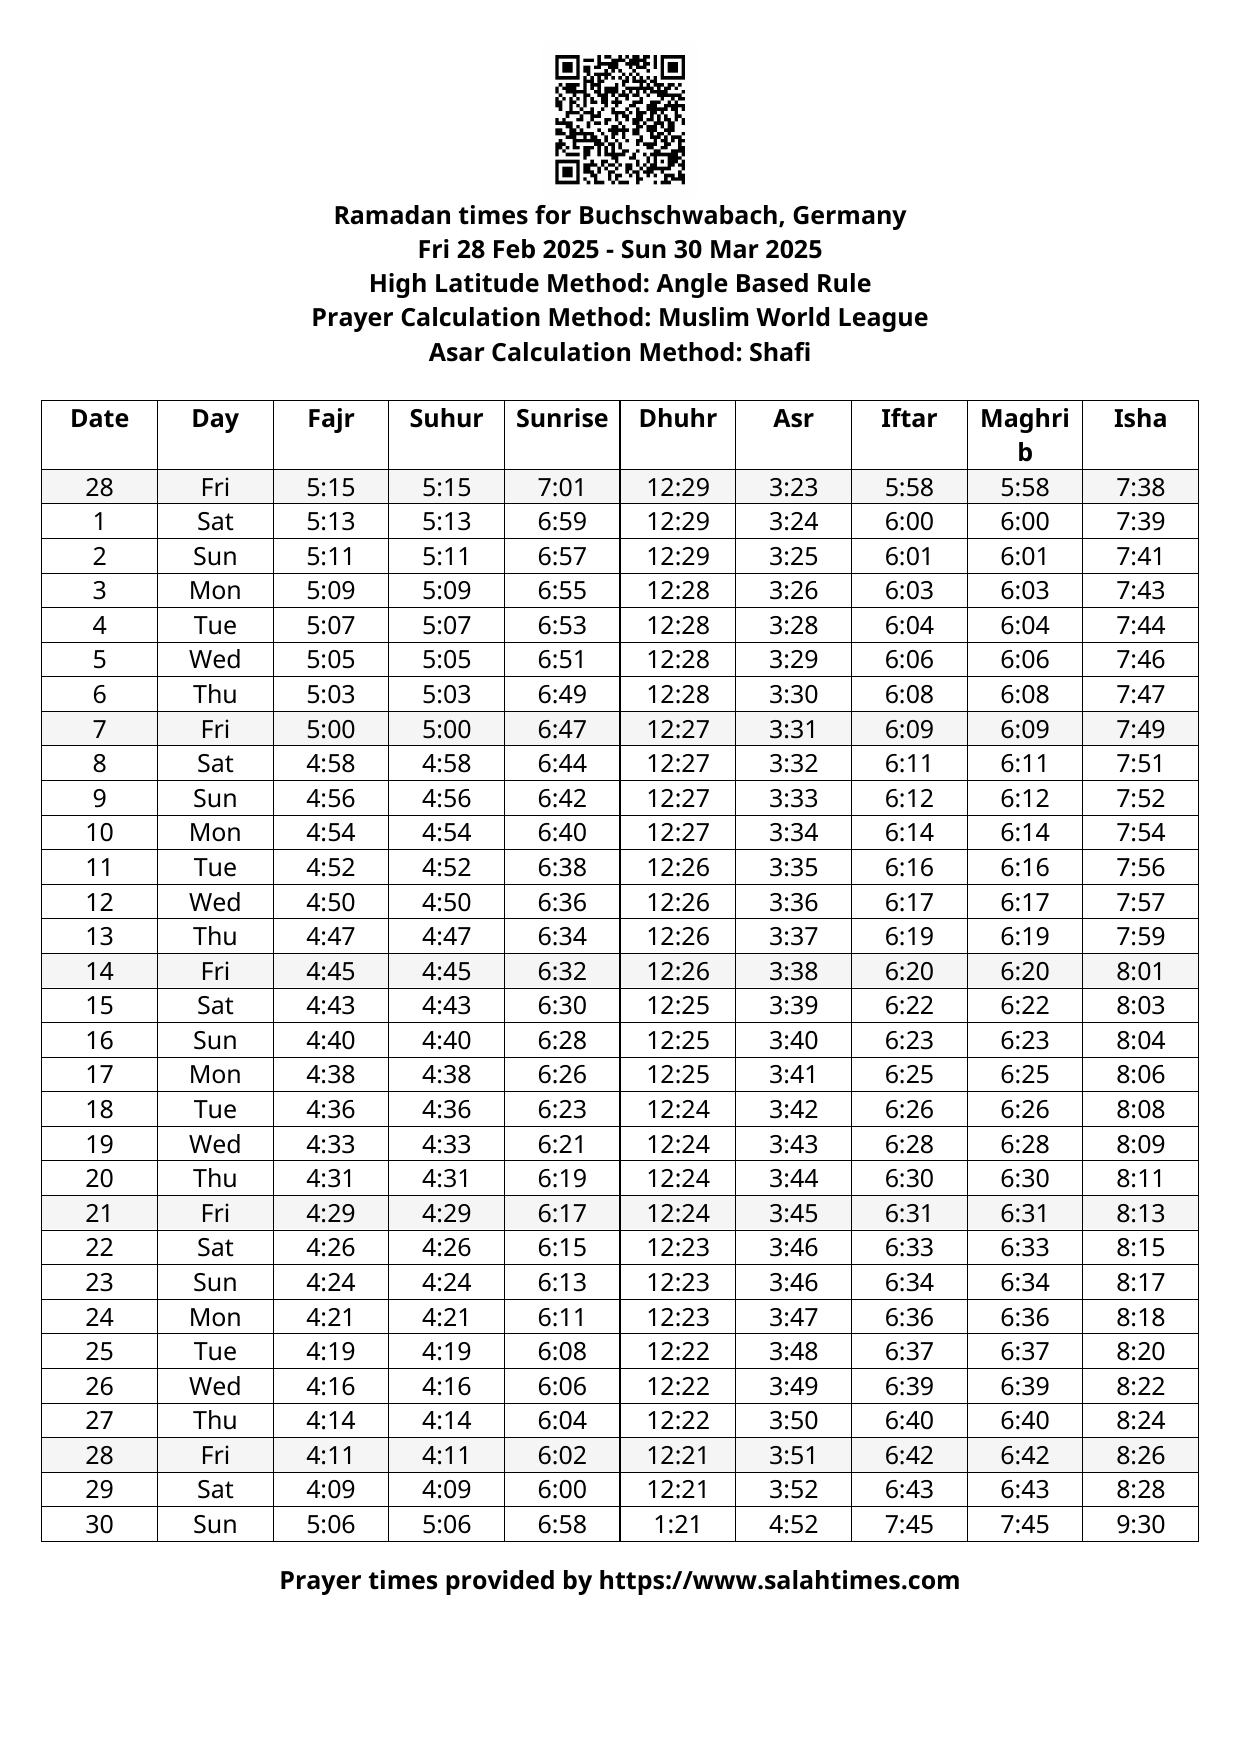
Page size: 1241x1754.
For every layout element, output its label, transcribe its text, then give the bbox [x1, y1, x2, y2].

table_cell 5:05 [274, 643, 388, 676]
table_cell 6:49 [505, 677, 619, 711]
table_cell 6:32 [505, 954, 619, 987]
table_cell Wed [158, 885, 273, 918]
table_cell 6:31 [852, 1196, 967, 1229]
table_cell 8:18 [1083, 1300, 1198, 1333]
table_cell 6:28 [852, 1127, 967, 1160]
table_cell Fri [158, 712, 273, 745]
table_cell 6:11 [852, 746, 967, 780]
table_cell Wed [158, 643, 273, 676]
table_cell 6:34 [968, 1265, 1082, 1299]
table_cell 4:58 [274, 746, 388, 780]
table_cell 6:26 [968, 1092, 1082, 1126]
table_cell 12:28 [621, 677, 735, 711]
table_cell 7:38 [1083, 470, 1198, 503]
table_cell 12:29 [621, 470, 735, 503]
table_cell 3:43 [736, 1127, 851, 1160]
table_cell 6:00 [852, 504, 967, 538]
table_cell 6:33 [968, 1231, 1082, 1264]
table_cell 8:15 [1083, 1231, 1198, 1264]
table_cell 7:01 [505, 470, 619, 503]
table_cell 5:09 [274, 574, 388, 607]
table_cell 5:15 [274, 470, 388, 503]
table_cell 6:30 [968, 1161, 1082, 1195]
table_header Sunrise [505, 401, 619, 469]
table_cell 6:06 [968, 643, 1082, 676]
table_cell Sat [158, 504, 273, 538]
table_cell 4:33 [274, 1127, 388, 1160]
table_cell 3:41 [736, 1058, 851, 1091]
table_cell 5:00 [389, 712, 504, 745]
table_cell 2 [42, 539, 157, 572]
table_cell 6:53 [505, 608, 619, 642]
table_cell 7:44 [1083, 608, 1198, 642]
table_cell 7 [42, 712, 157, 745]
table_cell 4:54 [274, 816, 388, 849]
table_cell 6:28 [505, 1023, 619, 1057]
table_cell 6:30 [852, 1161, 967, 1195]
table_cell 3:38 [736, 954, 851, 987]
table_cell 10 [42, 816, 157, 849]
table_cell 4:09 [389, 1473, 504, 1506]
table_cell 4:16 [389, 1369, 504, 1402]
table_cell 4:50 [274, 885, 388, 918]
table_header Suhur [389, 401, 504, 469]
table_cell 3:44 [736, 1161, 851, 1195]
table_cell 6:20 [852, 954, 967, 987]
table_header Asr [736, 401, 851, 469]
table_cell Thu [158, 919, 273, 953]
table_cell 3:51 [736, 1438, 851, 1472]
table_header Dhuhr [621, 401, 735, 469]
table_cell 12:25 [621, 1023, 735, 1057]
table_cell 7:59 [1083, 919, 1198, 953]
table_cell 3:30 [736, 677, 851, 711]
table_cell 3:34 [736, 816, 851, 849]
table_cell 5:11 [389, 539, 504, 572]
table_cell 12:28 [621, 574, 735, 607]
table_cell 6:08 [852, 677, 967, 711]
table_cell 6:58 [505, 1507, 619, 1541]
table_cell 4:54 [389, 816, 504, 849]
table_cell 8:17 [1083, 1265, 1198, 1299]
table_cell Tue [158, 850, 273, 884]
table_cell 12:24 [621, 1196, 735, 1229]
table_cell 8:03 [1083, 989, 1198, 1022]
table_cell 3:36 [736, 885, 851, 918]
table_header Date [42, 401, 157, 469]
table_cell 14 [42, 954, 157, 987]
table_cell 6:09 [968, 712, 1082, 745]
table_cell 4:43 [274, 989, 388, 1022]
table_cell 6:40 [968, 1404, 1082, 1437]
table_cell 4:24 [274, 1265, 388, 1299]
table_cell 4:58 [389, 746, 504, 780]
table_cell 7:45 [968, 1507, 1082, 1541]
table_cell 21 [42, 1196, 157, 1229]
table_cell Sat [158, 746, 273, 780]
table_cell 6:17 [505, 1196, 619, 1229]
table_cell 6:39 [968, 1369, 1082, 1402]
table_cell 8:09 [1083, 1127, 1198, 1160]
table_cell 4:43 [389, 989, 504, 1022]
table_cell Fri [158, 954, 273, 987]
table_cell 6:55 [505, 574, 619, 607]
table_cell 3:23 [736, 470, 851, 503]
table_cell 6:16 [968, 850, 1082, 884]
table_cell 6:43 [852, 1473, 967, 1506]
table_cell 6:12 [968, 781, 1082, 814]
table_cell 12:21 [621, 1473, 735, 1506]
table_cell 4:19 [274, 1334, 388, 1368]
table_cell 9:30 [1083, 1507, 1198, 1541]
table_cell 6:14 [968, 816, 1082, 849]
table_cell 18 [42, 1092, 157, 1126]
table_cell Sun [158, 1265, 273, 1299]
table_cell 6:42 [505, 781, 619, 814]
table_cell Mon [158, 1300, 273, 1333]
table_cell Thu [158, 1404, 273, 1437]
table_cell 6:26 [505, 1058, 619, 1091]
table_cell 4:52 [736, 1507, 851, 1541]
table_cell 12:25 [621, 989, 735, 1022]
table_cell 4:38 [274, 1058, 388, 1091]
table_cell 28 [42, 1438, 157, 1472]
table_cell 5:13 [274, 504, 388, 538]
table_cell 8 [42, 746, 157, 780]
table_cell 5:13 [389, 504, 504, 538]
table_cell 6:37 [968, 1334, 1082, 1368]
table_cell 6:42 [852, 1438, 967, 1472]
table_cell 8:11 [1083, 1161, 1198, 1195]
table_cell 6:06 [505, 1369, 619, 1402]
table_cell 6:47 [505, 712, 619, 745]
table_cell 6:15 [505, 1231, 619, 1264]
table_cell 7:41 [1083, 539, 1198, 572]
table_cell 6:11 [968, 746, 1082, 780]
table_cell 5:06 [389, 1507, 504, 1541]
table_cell 6:23 [505, 1092, 619, 1126]
table_cell 4:26 [274, 1231, 388, 1264]
table_cell 6:25 [968, 1058, 1082, 1091]
table_cell 3:47 [736, 1300, 851, 1333]
table_cell 4:52 [274, 850, 388, 884]
table_cell 6:20 [968, 954, 1082, 987]
table_cell 4:19 [389, 1334, 504, 1368]
table_cell 12:22 [621, 1404, 735, 1437]
table_cell 6:36 [852, 1300, 967, 1333]
table_cell 12:29 [621, 504, 735, 538]
table_cell 6:44 [505, 746, 619, 780]
table_cell 4:36 [389, 1092, 504, 1126]
text Fri 28 Feb 2025 - Sun 30 Mar 2025 [42, 232, 1198, 266]
table_cell 4:11 [274, 1438, 388, 1472]
table_cell 8:26 [1083, 1438, 1198, 1472]
table_cell 8:24 [1083, 1404, 1198, 1437]
table_cell 5:15 [389, 470, 504, 503]
table_cell 27 [42, 1404, 157, 1437]
table_cell Mon [158, 1058, 273, 1091]
table_cell 5:00 [274, 712, 388, 745]
table_cell 4:50 [389, 885, 504, 918]
table_cell 6:33 [852, 1231, 967, 1264]
table_cell 6:30 [505, 989, 619, 1022]
table_cell 6:57 [505, 539, 619, 572]
table_cell 6:59 [505, 504, 619, 538]
table_cell 6:02 [505, 1438, 619, 1472]
table_cell Sun [158, 1023, 273, 1057]
table_cell 4:21 [274, 1300, 388, 1333]
table_cell 4:38 [389, 1058, 504, 1091]
table_cell 6:43 [968, 1473, 1082, 1506]
table_cell 26 [42, 1369, 157, 1402]
table_cell 13 [42, 919, 157, 953]
table_cell Sat [158, 1473, 273, 1506]
table_cell 3:42 [736, 1092, 851, 1126]
table_cell 17 [42, 1058, 157, 1091]
table_cell 4:29 [389, 1196, 504, 1229]
table_cell 6:19 [505, 1161, 619, 1195]
table_cell 5:58 [968, 470, 1082, 503]
table_cell 12:24 [621, 1127, 735, 1160]
table_cell 12:22 [621, 1334, 735, 1368]
table_cell 6:08 [505, 1334, 619, 1368]
table_cell 4:21 [389, 1300, 504, 1333]
table_cell 5:11 [274, 539, 388, 572]
table_cell 3:45 [736, 1196, 851, 1229]
table_cell 25 [42, 1334, 157, 1368]
table_cell 5:03 [389, 677, 504, 711]
table_cell 8:06 [1083, 1058, 1198, 1091]
table_cell 6:01 [852, 539, 967, 572]
table_cell 4:45 [389, 954, 504, 987]
table_cell 3:35 [736, 850, 851, 884]
table_cell 6:00 [505, 1473, 619, 1506]
table_header Day [158, 401, 273, 469]
table_cell 8:20 [1083, 1334, 1198, 1368]
table_cell 6:34 [852, 1265, 967, 1299]
table_cell Tue [158, 608, 273, 642]
table_header Isha [1083, 401, 1198, 469]
table_cell 6:11 [505, 1300, 619, 1333]
table_cell 6:01 [968, 539, 1082, 572]
table_cell 4:36 [274, 1092, 388, 1126]
table_cell 1:21 [621, 1507, 735, 1541]
table_cell 6:14 [852, 816, 967, 849]
table_cell 6 [42, 677, 157, 711]
table_cell 5:07 [389, 608, 504, 642]
table_cell 3:46 [736, 1265, 851, 1299]
table_cell 3 [42, 574, 157, 607]
table_cell 8:13 [1083, 1196, 1198, 1229]
table_cell 6:34 [505, 919, 619, 953]
table_cell 7:46 [1083, 643, 1198, 676]
table_cell 6:25 [852, 1058, 967, 1091]
table_cell 4:31 [274, 1161, 388, 1195]
table_cell 1 [42, 504, 157, 538]
table_cell 4:31 [389, 1161, 504, 1195]
table_cell 4:11 [389, 1438, 504, 1472]
table_cell 6:21 [505, 1127, 619, 1160]
table_cell 3:32 [736, 746, 851, 780]
table_cell 6:22 [968, 989, 1082, 1022]
table_cell Mon [158, 574, 273, 607]
table_cell 6:06 [852, 643, 967, 676]
table_cell 9 [42, 781, 157, 814]
table_cell 30 [42, 1507, 157, 1541]
table_cell 6:22 [852, 989, 967, 1022]
table_cell Mon [158, 816, 273, 849]
table_cell 8:08 [1083, 1092, 1198, 1126]
table_cell 6:36 [505, 885, 619, 918]
table_cell 12:23 [621, 1265, 735, 1299]
table_cell 4:40 [389, 1023, 504, 1057]
table_cell 24 [42, 1300, 157, 1333]
table_cell 4 [42, 608, 157, 642]
table_cell 12:29 [621, 539, 735, 572]
table_cell 3:52 [736, 1473, 851, 1506]
table_cell 3:40 [736, 1023, 851, 1057]
table_cell 16 [42, 1023, 157, 1057]
table_cell 12:27 [621, 816, 735, 849]
table_cell 12:26 [621, 954, 735, 987]
table_cell 4:52 [389, 850, 504, 884]
table_cell 6:40 [852, 1404, 967, 1437]
table_cell 6:36 [968, 1300, 1082, 1333]
table_cell 8:22 [1083, 1369, 1198, 1402]
table_cell 3:24 [736, 504, 851, 538]
table_cell 6:26 [852, 1092, 967, 1126]
table_cell Fri [158, 470, 273, 503]
table_cell 6:03 [852, 574, 967, 607]
table_cell 4:47 [389, 919, 504, 953]
table_cell 12:28 [621, 608, 735, 642]
table_cell 28 [42, 470, 157, 503]
table_cell 6:31 [968, 1196, 1082, 1229]
table_cell 5:07 [274, 608, 388, 642]
table_cell 12:28 [621, 643, 735, 676]
table_cell 3:37 [736, 919, 851, 953]
table_cell 12:27 [621, 712, 735, 745]
table_cell 3:50 [736, 1404, 851, 1437]
table_header Fajr [274, 401, 388, 469]
table_cell 6:37 [852, 1334, 967, 1368]
table_cell 6:40 [505, 816, 619, 849]
table_cell 12 [42, 885, 157, 918]
table_cell 23 [42, 1265, 157, 1299]
table_cell 5:58 [852, 470, 967, 503]
table_cell 12:21 [621, 1438, 735, 1472]
table_cell 12:24 [621, 1161, 735, 1195]
table_cell 12:27 [621, 746, 735, 780]
table_cell 6:03 [968, 574, 1082, 607]
text High Latitude Method: Angle Based Rule [42, 266, 1198, 300]
table_cell 12:24 [621, 1092, 735, 1126]
table_cell 6:04 [852, 608, 967, 642]
text Asar Calculation Method: Shafi [42, 334, 1198, 368]
table_cell 3:26 [736, 574, 851, 607]
table_cell 4:40 [274, 1023, 388, 1057]
table_cell 15 [42, 989, 157, 1022]
table_cell 3:31 [736, 712, 851, 745]
table_cell 5:03 [274, 677, 388, 711]
table_cell 3:49 [736, 1369, 851, 1402]
picture [542, 41, 699, 198]
table_cell 6:39 [852, 1369, 967, 1402]
text Prayer Calculation Method: Muslim World League [42, 300, 1198, 334]
table_cell 4:14 [274, 1404, 388, 1437]
table_cell 7:56 [1083, 850, 1198, 884]
table_cell 7:52 [1083, 781, 1198, 814]
table_cell 12:26 [621, 850, 735, 884]
table_cell 6:12 [852, 781, 967, 814]
table_cell 4:16 [274, 1369, 388, 1402]
text Ramadan times for Buchschwabach, Germany [42, 198, 1198, 232]
table_cell Tue [158, 1334, 273, 1368]
table_cell 5:09 [389, 574, 504, 607]
table_cell 11 [42, 850, 157, 884]
table_cell 5:06 [274, 1507, 388, 1541]
table_cell 3:29 [736, 643, 851, 676]
table_cell Tue [158, 1092, 273, 1126]
table_cell Wed [158, 1127, 273, 1160]
table_cell 7:49 [1083, 712, 1198, 745]
table_cell 4:56 [389, 781, 504, 814]
table_cell 3:48 [736, 1334, 851, 1368]
table_cell 6:19 [968, 919, 1082, 953]
table_header Maghrib [968, 401, 1082, 469]
table_cell 12:23 [621, 1231, 735, 1264]
table_cell Wed [158, 1369, 273, 1402]
table_cell 8:01 [1083, 954, 1198, 987]
table_cell 12:26 [621, 919, 735, 953]
table_cell 6:17 [968, 885, 1082, 918]
table_cell 6:23 [852, 1023, 967, 1057]
table_cell 6:00 [968, 504, 1082, 538]
table_cell Sun [158, 1507, 273, 1541]
table_cell 4:24 [389, 1265, 504, 1299]
table_cell 7:54 [1083, 816, 1198, 849]
table_cell 7:57 [1083, 885, 1198, 918]
table_cell 6:23 [968, 1023, 1082, 1057]
table_cell 6:51 [505, 643, 619, 676]
table_cell Fri [158, 1438, 273, 1472]
table_cell 4:45 [274, 954, 388, 987]
table_cell 3:28 [736, 608, 851, 642]
table_cell 6:28 [968, 1127, 1082, 1160]
table_cell 6:16 [852, 850, 967, 884]
table_cell 20 [42, 1161, 157, 1195]
table_cell 6:19 [852, 919, 967, 953]
table_cell 4:47 [274, 919, 388, 953]
table_cell 29 [42, 1473, 157, 1506]
table_cell 3:33 [736, 781, 851, 814]
table_cell 5:05 [389, 643, 504, 676]
table_cell 4:29 [274, 1196, 388, 1229]
table_cell 19 [42, 1127, 157, 1160]
table_cell 4:14 [389, 1404, 504, 1437]
table_cell 7:43 [1083, 574, 1198, 607]
table_cell 4:33 [389, 1127, 504, 1160]
table_cell Thu [158, 1161, 273, 1195]
table_cell 4:56 [274, 781, 388, 814]
table_cell Fri [158, 1196, 273, 1229]
table_cell 8:28 [1083, 1473, 1198, 1506]
table_cell 4:09 [274, 1473, 388, 1506]
table_cell 6:04 [968, 608, 1082, 642]
table_cell 22 [42, 1231, 157, 1264]
table_cell 6:04 [505, 1404, 619, 1437]
table_cell 6:13 [505, 1265, 619, 1299]
table_cell 6:17 [852, 885, 967, 918]
table_cell 5 [42, 643, 157, 676]
text Prayer times provided by https://www.salahtimes.com [42, 1563, 1198, 1597]
table_cell 7:39 [1083, 504, 1198, 538]
table_cell Sun [158, 781, 273, 814]
table_cell 4:26 [389, 1231, 504, 1264]
table_cell 6:09 [852, 712, 967, 745]
table_cell 3:39 [736, 989, 851, 1022]
table_cell 6:42 [968, 1438, 1082, 1472]
table_cell Sun [158, 539, 273, 572]
table_cell 12:22 [621, 1369, 735, 1402]
table_cell Thu [158, 677, 273, 711]
table_cell 6:38 [505, 850, 619, 884]
table_cell 3:46 [736, 1231, 851, 1264]
table_cell 12:23 [621, 1300, 735, 1333]
table_cell 6:08 [968, 677, 1082, 711]
table_cell Sat [158, 1231, 273, 1264]
table_cell 7:47 [1083, 677, 1198, 711]
table_cell 7:45 [852, 1507, 967, 1541]
table_header Iftar [852, 401, 967, 469]
table_cell 3:25 [736, 539, 851, 572]
table_cell 12:25 [621, 1058, 735, 1091]
table_cell 8:04 [1083, 1023, 1198, 1057]
table_cell 7:51 [1083, 746, 1198, 780]
table_cell Sat [158, 989, 273, 1022]
table_cell 12:26 [621, 885, 735, 918]
table_cell 12:27 [621, 781, 735, 814]
